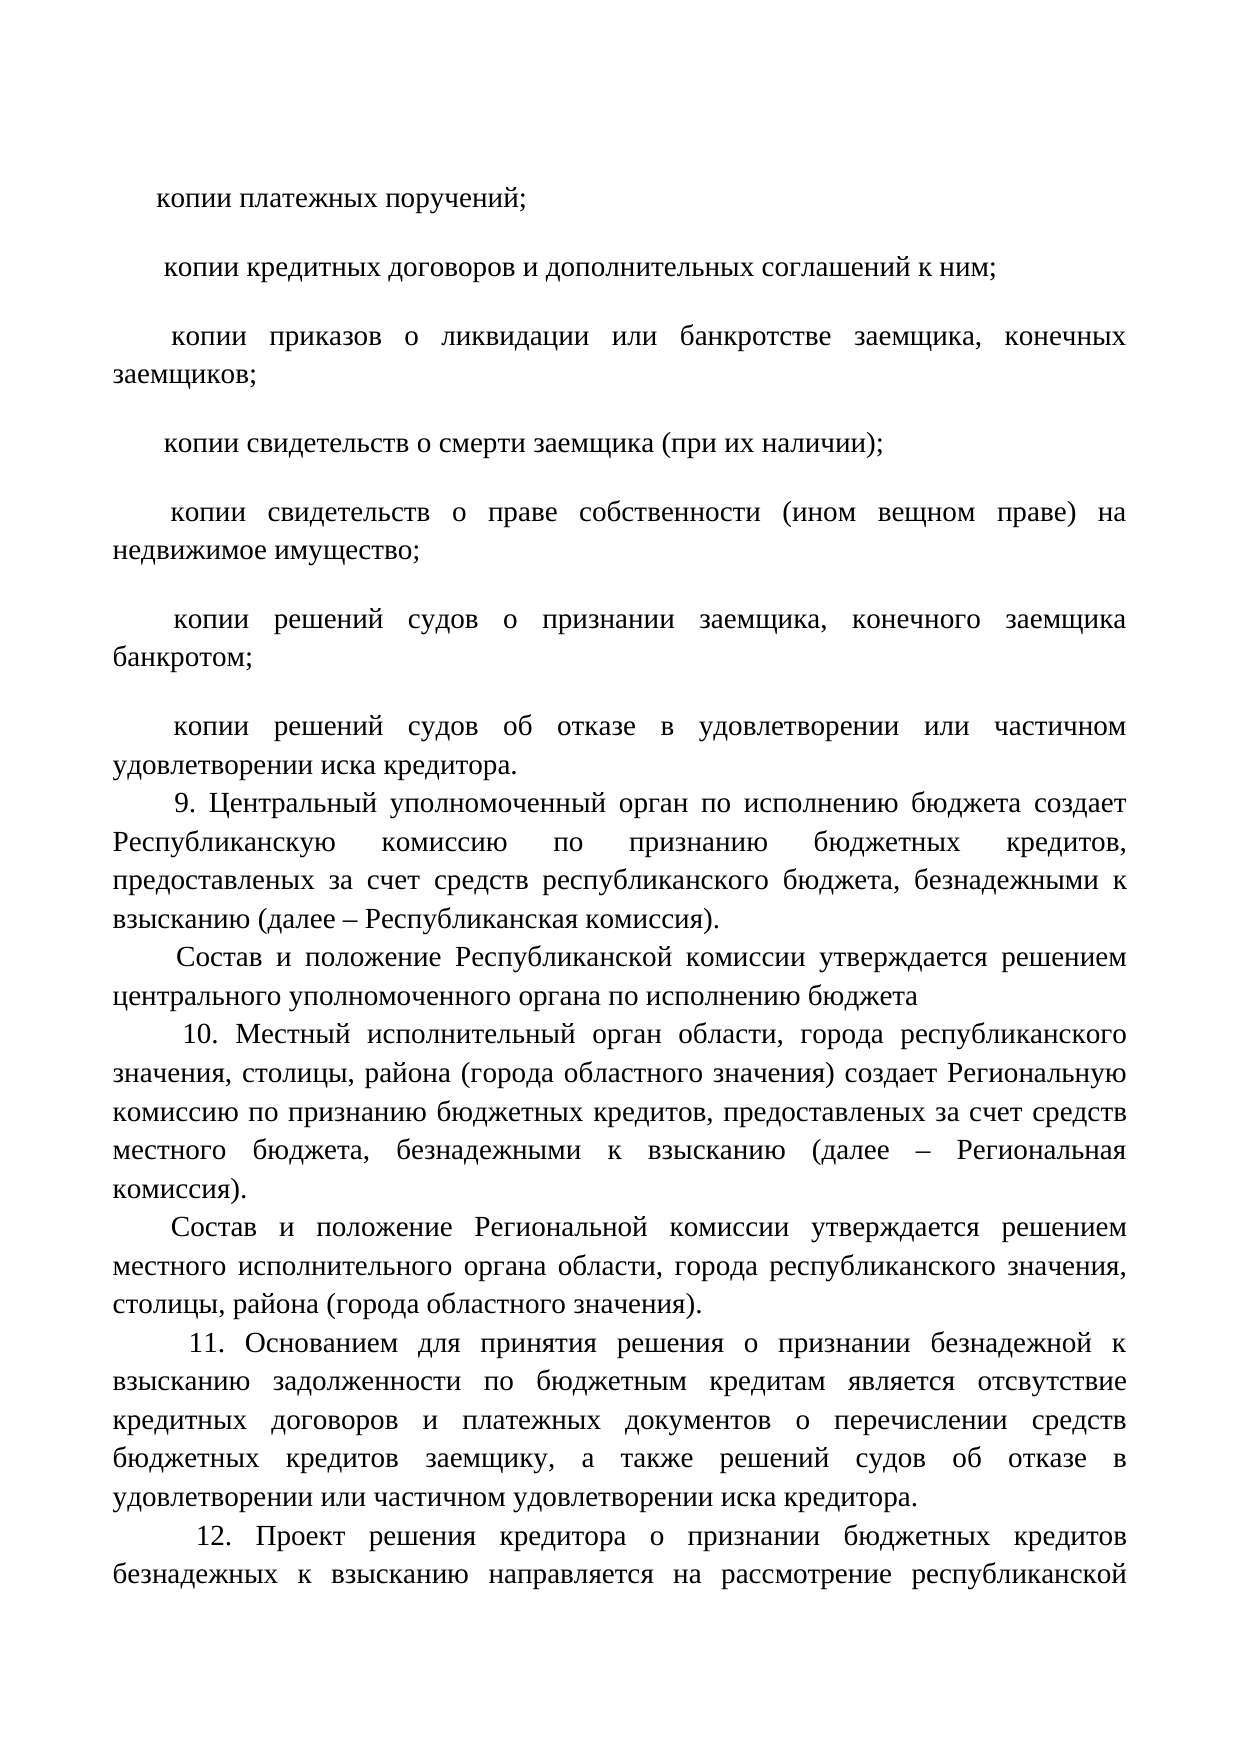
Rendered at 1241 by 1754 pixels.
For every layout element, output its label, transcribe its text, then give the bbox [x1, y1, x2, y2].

text копии приказов о ликвидации или банкротстве заемщика, конечных заемщиков; [112, 318, 1128, 390]
text 9. Центральный уполномоченный орган по исполнению бюджета создает Республиканскую комиссию по признанию бюджетных кредитов, предоставленых за счет средств республиканского бюджета, безнадежными к взысканию (далее – Республиканская комиссия). [112, 785, 1128, 934]
text копии свидетельств о праве собственности (ином вещном праве) на недвижимое имущество; [112, 494, 1128, 566]
text копии решений судов об отказе в удовлетворении или частичном удовлетворении иска кредитора. [112, 708, 1128, 780]
text копии свидетельств о смерти заемщика (при их наличии); [112, 425, 1128, 458]
text Состав и положение Республиканской комиссии утверждается решением центрального уполномоченного органа по исполнению бюджета [112, 939, 1128, 1012]
text копии решений судов о признании заемщика, конечного заемщика банкротом; [112, 601, 1128, 673]
text 11. Основанием для принятия решения о признании безнадежной к взысканию задолженности по бюджетным кредитам является отсвутствие кредитных договоров и платежных документов о перечислении средств бюджетных кредитов заемщику, а также решений судов об отказе в удовлетворении или частичном удовлетворении иска кредитора. [112, 1325, 1128, 1513]
text 10. Местный исполнительный орган области, города республиканского значения, столицы, района (города областного значения) создает Региональную комиссию по признанию бюджетных кредитов, предоставленых за счет средств местного бюджета, безнадежными к взысканию (далее – Региональная комиссия). [112, 1017, 1128, 1204]
text Состав и положение Региональной комиссии утверждается решением местного исполнительного органа области, города республиканского значения, столицы, района (города областного значения). [112, 1209, 1128, 1320]
text копии кредитных договоров и дополнительных соглашений к ним; [112, 249, 1128, 282]
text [112, 1518, 1128, 1590]
text копии платежных поручений; [112, 180, 1128, 214]
